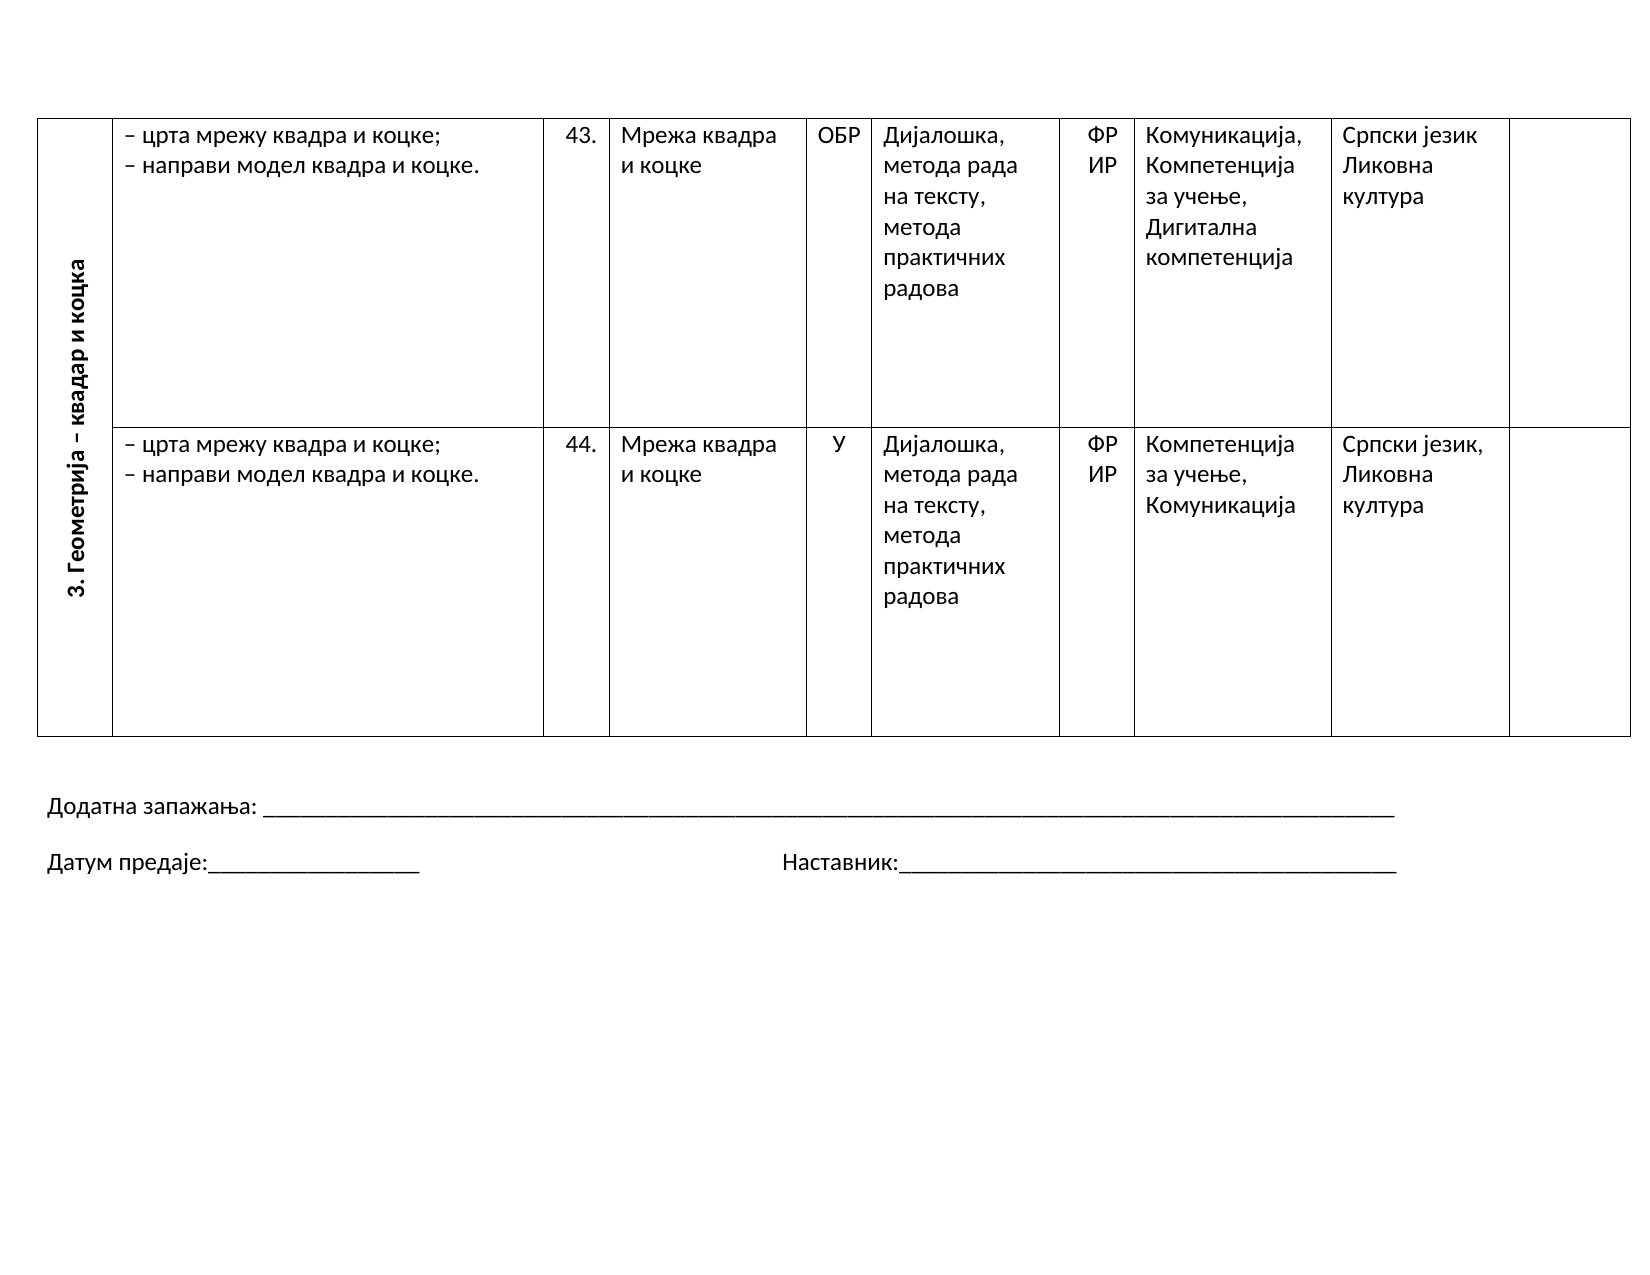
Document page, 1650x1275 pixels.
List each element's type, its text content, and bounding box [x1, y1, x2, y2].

table_cell Српски језик, Ликовна култура [1332, 428, 1509, 736]
table_header 43. [544, 119, 609, 427]
table_cell [1510, 428, 1630, 736]
table_cell У [807, 428, 871, 736]
table_header [1510, 119, 1630, 427]
table_header Мрежа квадра и коцке [610, 119, 806, 427]
table_cell ФР ИР [1060, 428, 1134, 736]
table_header 3. Геометрија – квадар и коцка [38, 119, 112, 736]
table_cell Мрежа квадра и коцке [610, 428, 806, 736]
text Додатна запажања: ___________________________________________________________________________________________ [47, 790, 1622, 820]
table_cell Компетенција за учење, Комуникација [1135, 428, 1331, 736]
table_header ФР ИР [1060, 119, 1134, 427]
table_header ОБР [807, 119, 871, 427]
table_header – црта мрежу квадра и коцке; – направи модел квадра и коцке. [113, 119, 543, 427]
text Датум предаје:_________________ Наставник:________________________________________ [47, 846, 1622, 876]
table_header Српски језик Ликовна култура [1332, 119, 1509, 427]
table_cell – црта мрежу квадра и коцке; – направи модел квадра и коцке. [113, 428, 543, 736]
table_cell Дијалошка, метода рада на тексту, метода практичних радова [872, 428, 1059, 736]
table_header Дијалошка, метода рада на тексту, метода практичних радова [872, 119, 1059, 427]
table_header Комуникација, Компетенција за учење, Дигитална компетенција [1135, 119, 1331, 427]
table_cell 44. [544, 428, 609, 736]
